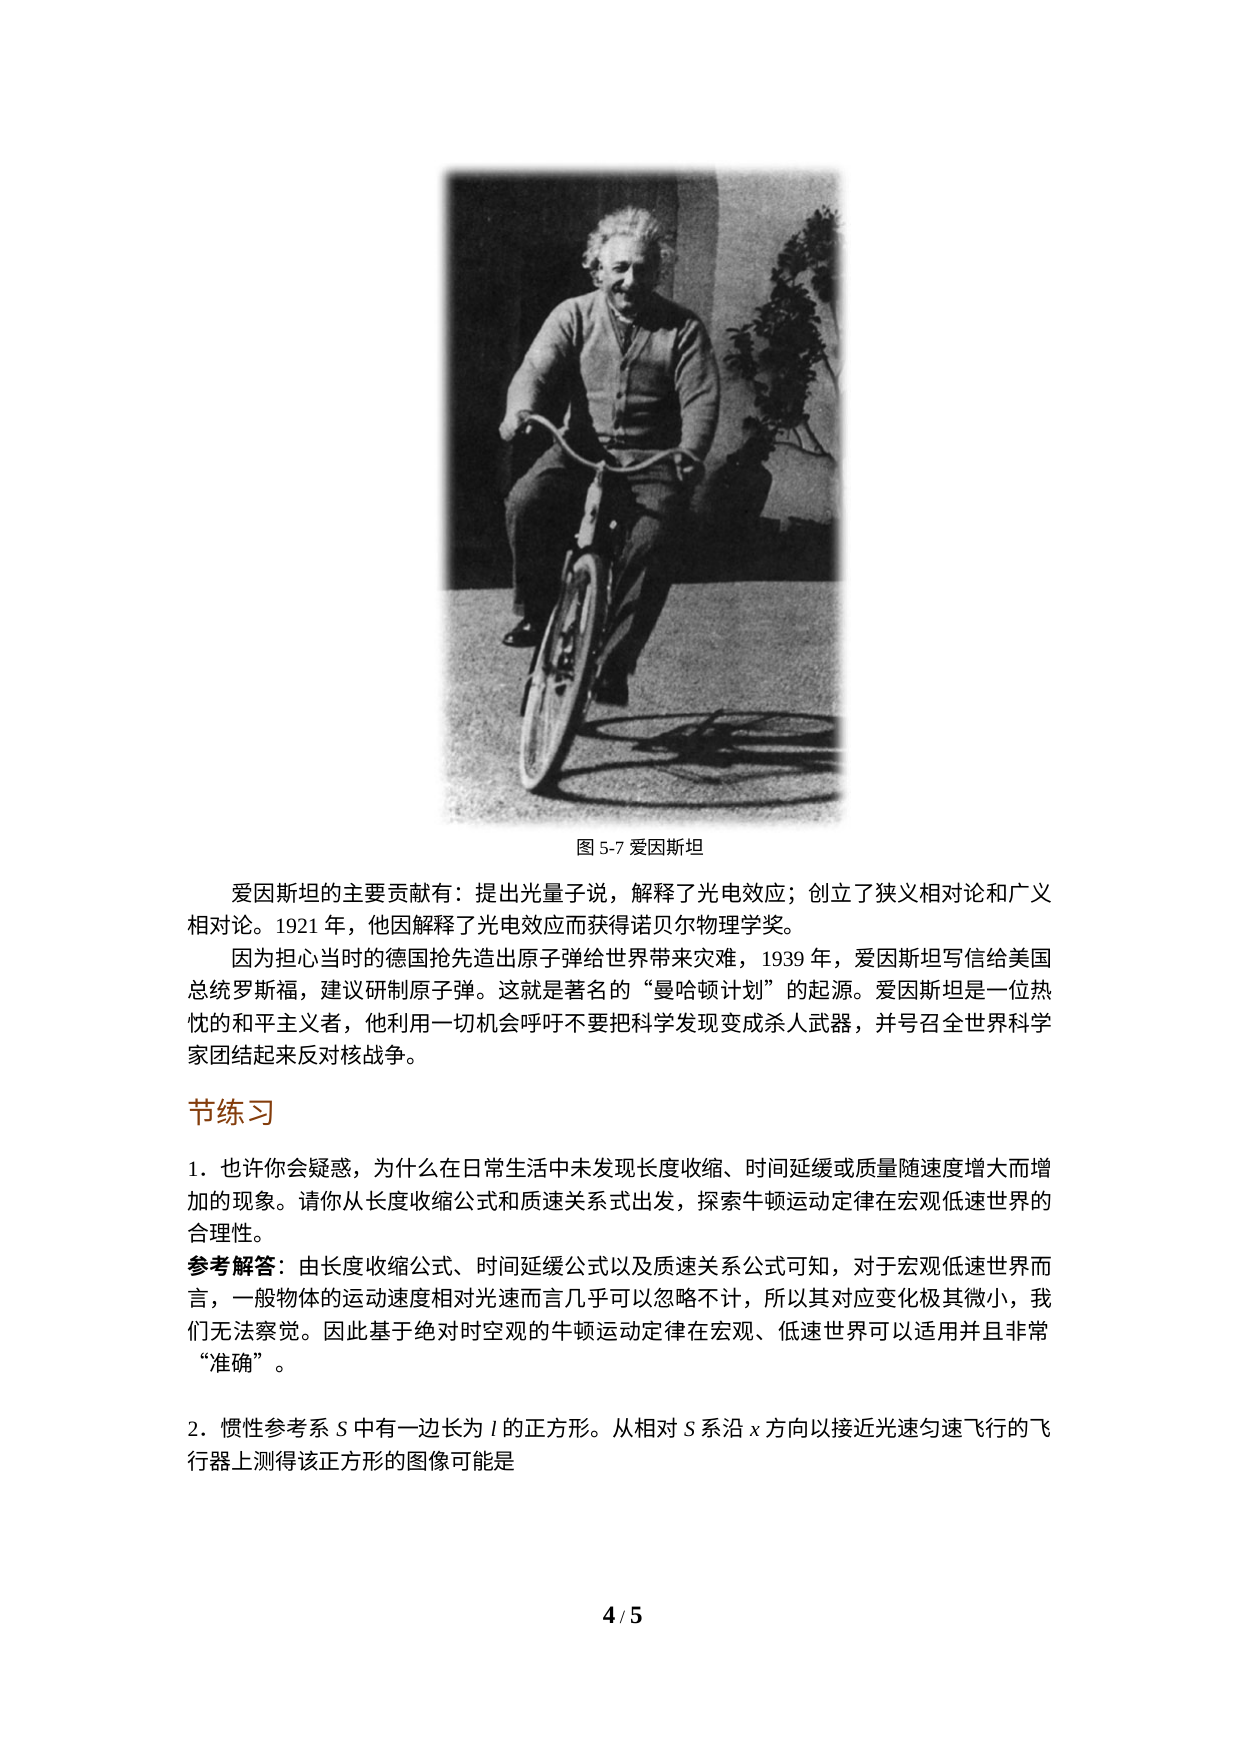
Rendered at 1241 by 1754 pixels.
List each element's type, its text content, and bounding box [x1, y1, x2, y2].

subtitle 节练习 [187, 1078, 1053, 1143]
text 爱因斯坦的主要贡献有：提出光量子说，解释了光电效应；创立了狭义相对论和广义相对论。1921 年，他因解释了光电效应而获得诺贝尔物理学奖。 [187, 875, 1053, 940]
text 参考解答：由长度收缩公式、时间延缓公式以及质速关系公式可知，对于宏观低速世界而言，一般物体的运动速度相对光速而言几乎可以忽略不计，所以其对应变化极其微小，我们无法察觉。因此基于绝对时空观的牛顿运动定律在宏观、低速世界可以适用并且非常“准确”。 [187, 1248, 1053, 1378]
text 2．惯性参考系 S 中有一边长为 l 的正方形。从相对 S 系沿 x 方向以接近光速匀速飞行的飞行器上测得该正方形的图像可能是 [187, 1411, 1053, 1476]
picture [434, 160, 851, 833]
text 1．也许你会疑惑，为什么在日常生活中未发现长度收缩、时间延缓或质量随速度增大而增加的现象。请你从长度收缩公式和质速关系式出发，探索牛顿运动定律在宏观低速世界的合理性。 [187, 1151, 1053, 1248]
text 因为担心当时的德国抢先造出原子弹给世界带来灾难，1939 年，爱因斯坦写信给美国总统罗斯福，建议研制原子弹。这就是著名的“曼哈顿计划”的起源。爱因斯坦是一位热忱的和平主义者，他利用一切机会呼吁不要把科学发现变成杀人武器，并号召全世界科学家团结起来反对核战争。 [187, 940, 1053, 1070]
